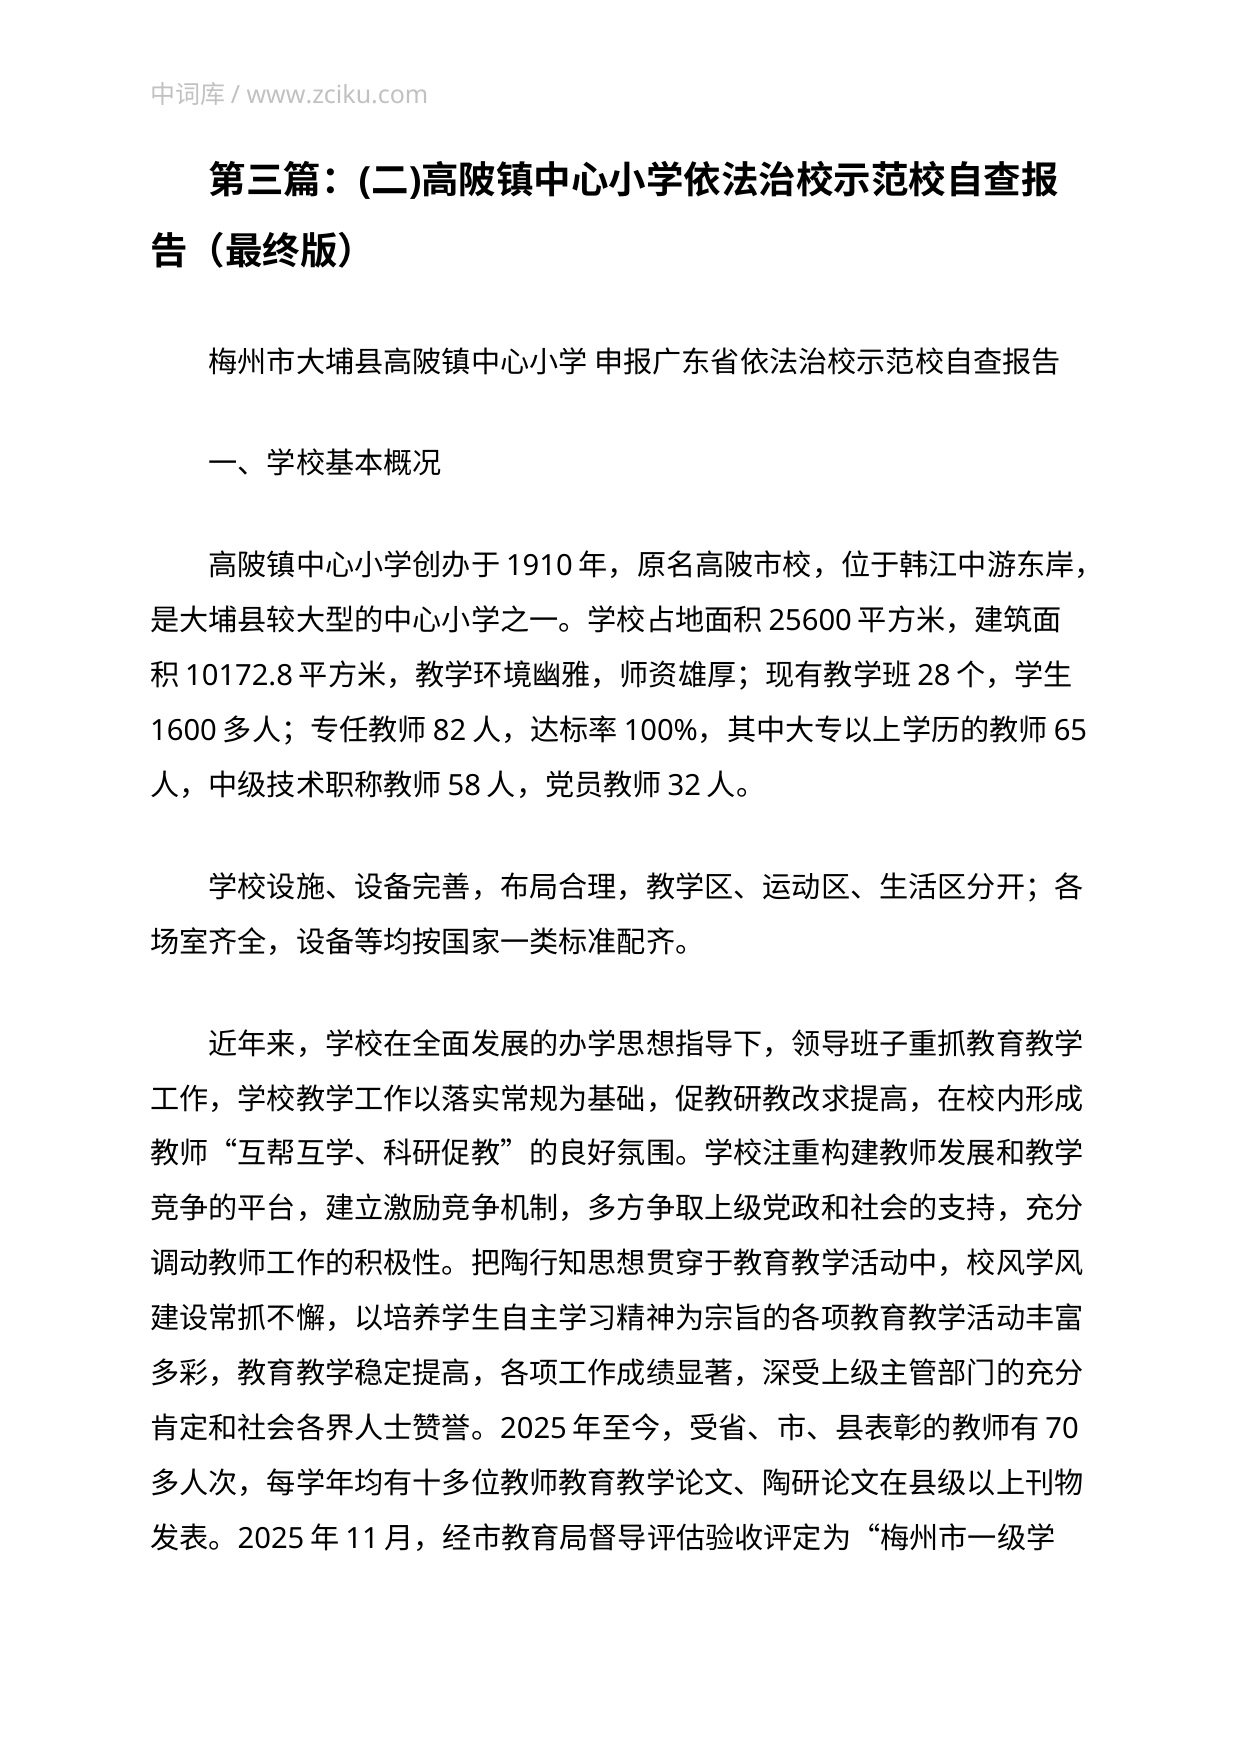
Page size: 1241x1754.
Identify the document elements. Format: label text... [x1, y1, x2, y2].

text 一、学校基本概况 [150, 440, 1090, 482]
text 第三篇：(二)高陂镇中心小学依法治校示范校自查报告（最终版） [150, 150, 1090, 275]
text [150, 1020, 1090, 1557]
text 学校设施、设备完善，布局合理，教学区、运动区、生活区分开；各场室齐全，设备等均按国家一类标准配齐。 [150, 864, 1090, 961]
text 高陂镇中心小学创办于1910年，原名高陂市校，位于韩江中游东岸，是大埔县较大型的中心小学之一。学校占地面积25600平方米，建筑面积10172.8平方米，教学环境幽雅，师资雄厚；现有教学班28个，学生1600多人；专任教师82人，达标率100%，其中大专以上学历的教师65人，中级技术职称教师58人，党员教师32人。 [150, 542, 1090, 804]
text 梅州市大埔县高陂镇中心小学 申报广东省依法治校示范校自查报告 [150, 338, 1090, 380]
